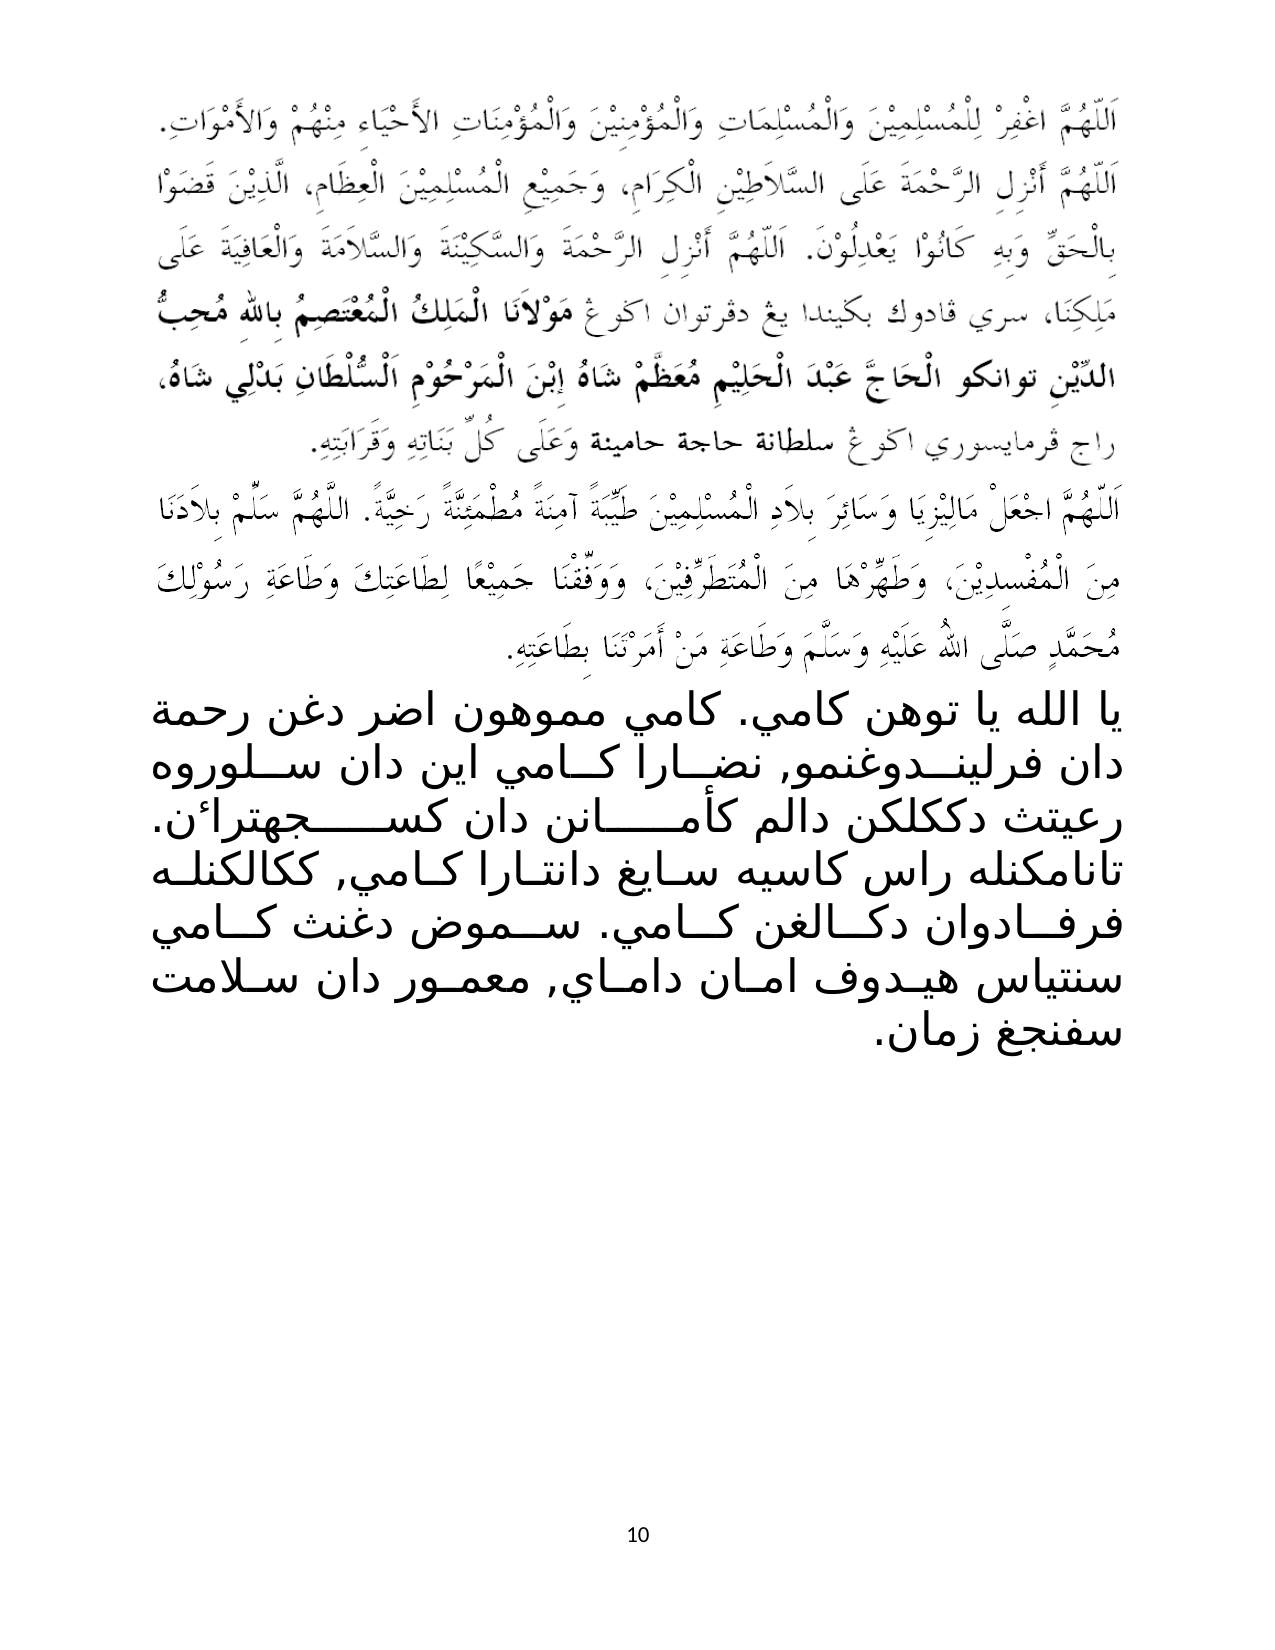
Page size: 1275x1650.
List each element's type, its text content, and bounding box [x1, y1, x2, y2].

picture [151, 84, 1125, 683]
text يا الله يا توهن كامي. كامي مموهون اضر دغن رحمة دان فرليندوغنمو, نضارا كامي اين دان سلوروه رعيتث دككلكن دالم كأمانن دان كسجهتراءن. تانامكنله راس كاسيه سايغ دانتارا كامي, ككالكنله فرفادوان دكالغن كامي. سموض دغنث كامي سنتياس هيدوف امان داماي, معمور دان سلامت سفنجغ زمان. [150, 683, 1125, 1056]
